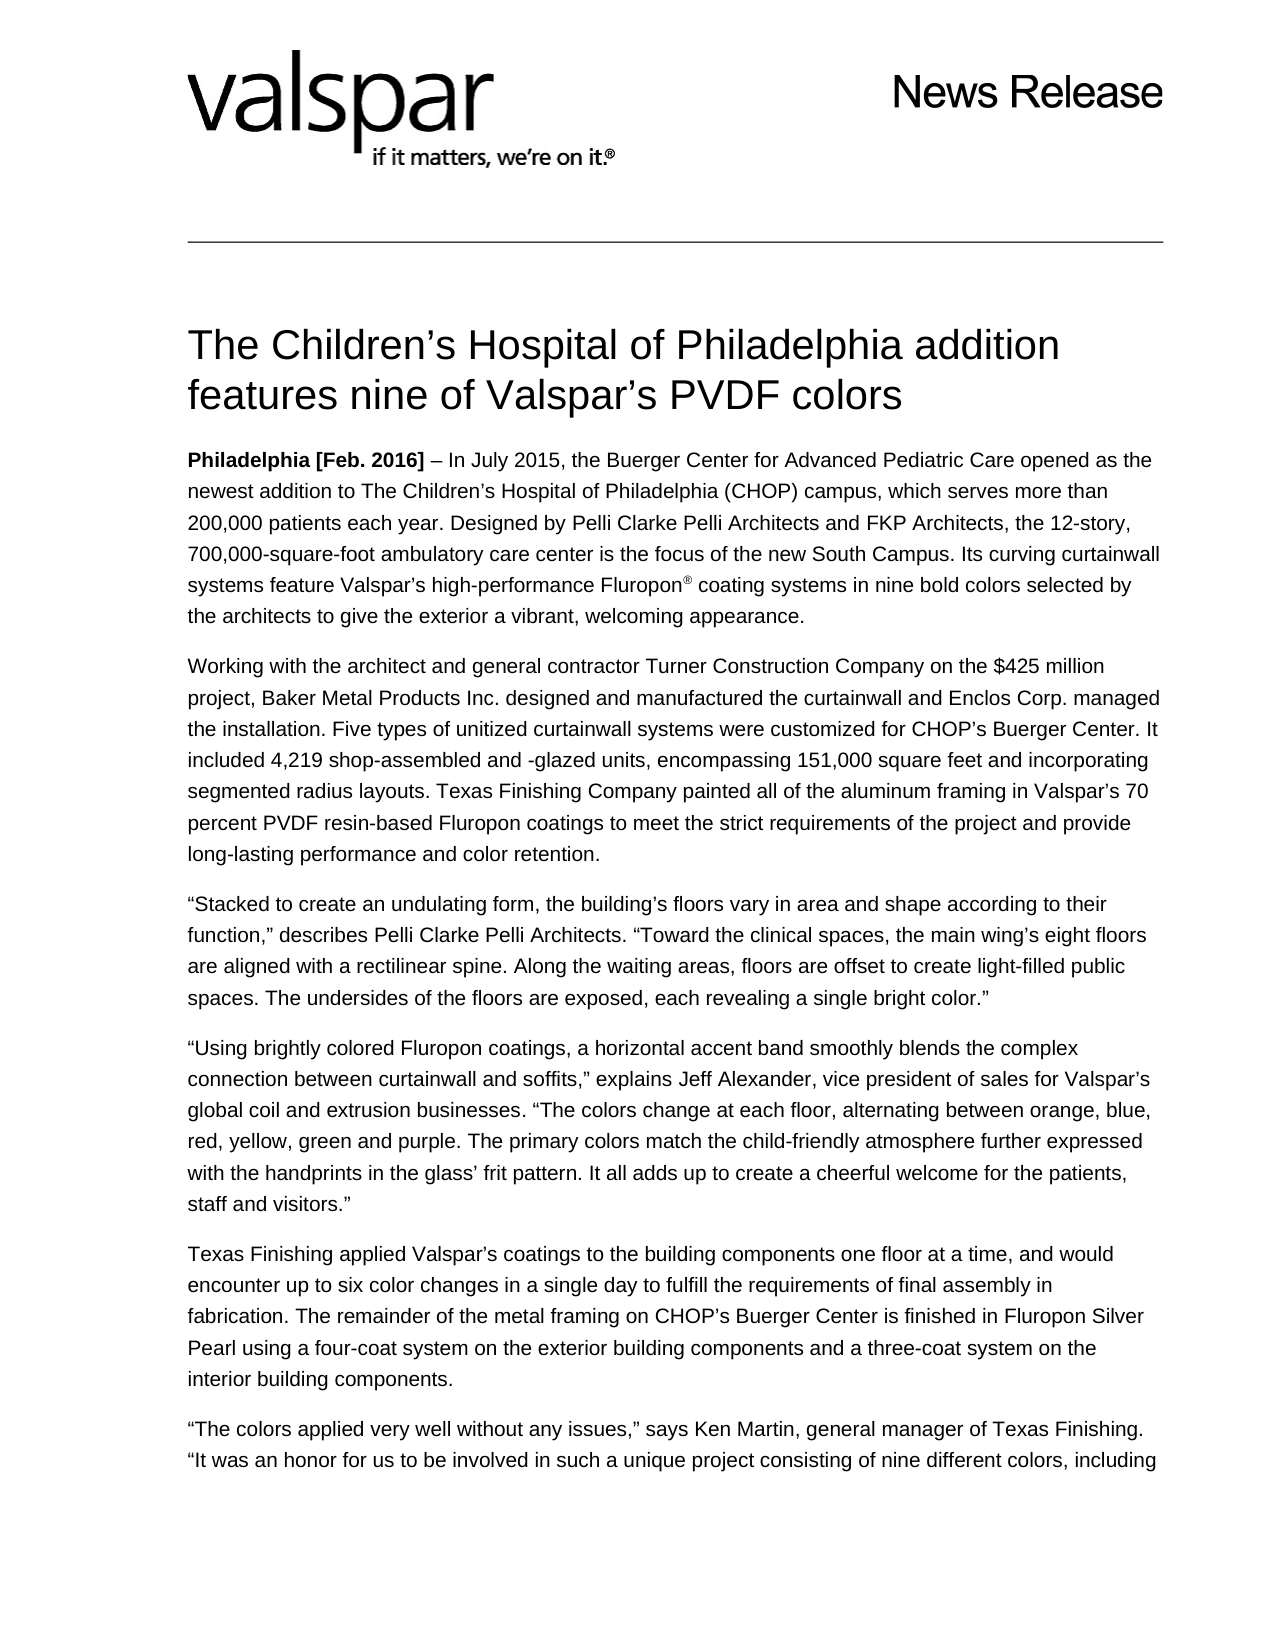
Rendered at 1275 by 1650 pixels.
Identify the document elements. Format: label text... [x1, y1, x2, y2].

text “Stacked to create an undulating form, the building’s floors vary in area and shape according to their function,” describes Pelli Clarke Pelli Architects. “Toward the clinical spaces, the main wing’s eight floors are aligned with a rectilinear spine. Along the waiting areas, floors are offset to create light-filled public spaces. The undersides of the floors are exposed, each revealing a single bright color.” [187, 886, 1162, 1011]
text “Using brightly colored Fluropon coatings, a horizontal accent band smoothly blends the complex connection between curtainwall and soffits,” explains Jeff Alexander, vice president of sales for Valspar’s global coil and extrusion businesses. “The colors change at each floor, alternating between orange, blue, red, yellow, green and purple. The primary colors match the child-friendly atmosphere further expressed with the handprints in the glass’ frit pattern. It all adds up to create a cheerful welcome for the patients, staff and visitors.” [187, 1030, 1162, 1217]
subtitle The Children’s Hospital of Philadelphia addition features nine of Valspar’s PVDF colors [187, 99, 1162, 419]
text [187, 1411, 1162, 1474]
text Working with the architect and general contractor Turner Construction Company on the $425 million project, Baker Metal Products Inc. designed and manufactured the curtainwall and Enclos Corp. managed the installation. Five types of unitized curtainwall systems were customized for CHOP’s Buerger Center. It included 4,219 shop-assembled and -glazed units, encompassing 151,000 square feet and incorporating segmented radius layouts. Texas Finishing Company painted all of the aluminum framing in Valspar’s 70 percent PVDF resin-based Fluropon coatings to meet the strict requirements of the project and provide long-lasting performance and color retention. [187, 649, 1162, 867]
text Texas Finishing applied Valspar’s coatings to the building components one floor at a time, and would encounter up to six color changes in a single day to fulfill the requirements of final assembly in fabrication. The remainder of the metal framing on CHOP’s Buerger Center is finished in Fluropon Silver Pearl using a four-coat system on the exterior building components and a three-coat system on the interior building components. [187, 1236, 1153, 1392]
picture [187, 50, 1164, 243]
text Philadelphia [Feb. 2016] – In July 2015, the Buerger Center for Advanced Pediatric Care opened as the newest addition to The Children’s Hospital of Philadelphia (CHOP) campus, which serves more than 200,000 patients each year. Designed by Pelli Clarke Pelli Architects and FKP Architects, the 12-story, 700,000-square-foot ambulatory care center is the focus of the new South Campus. Its curving curtainwall systems feature Valspar’s high-performance Fluropon® coating systems in nine bold colors selected by the architects to give the exterior a vibrant, welcoming appearance. [187, 442, 1162, 630]
